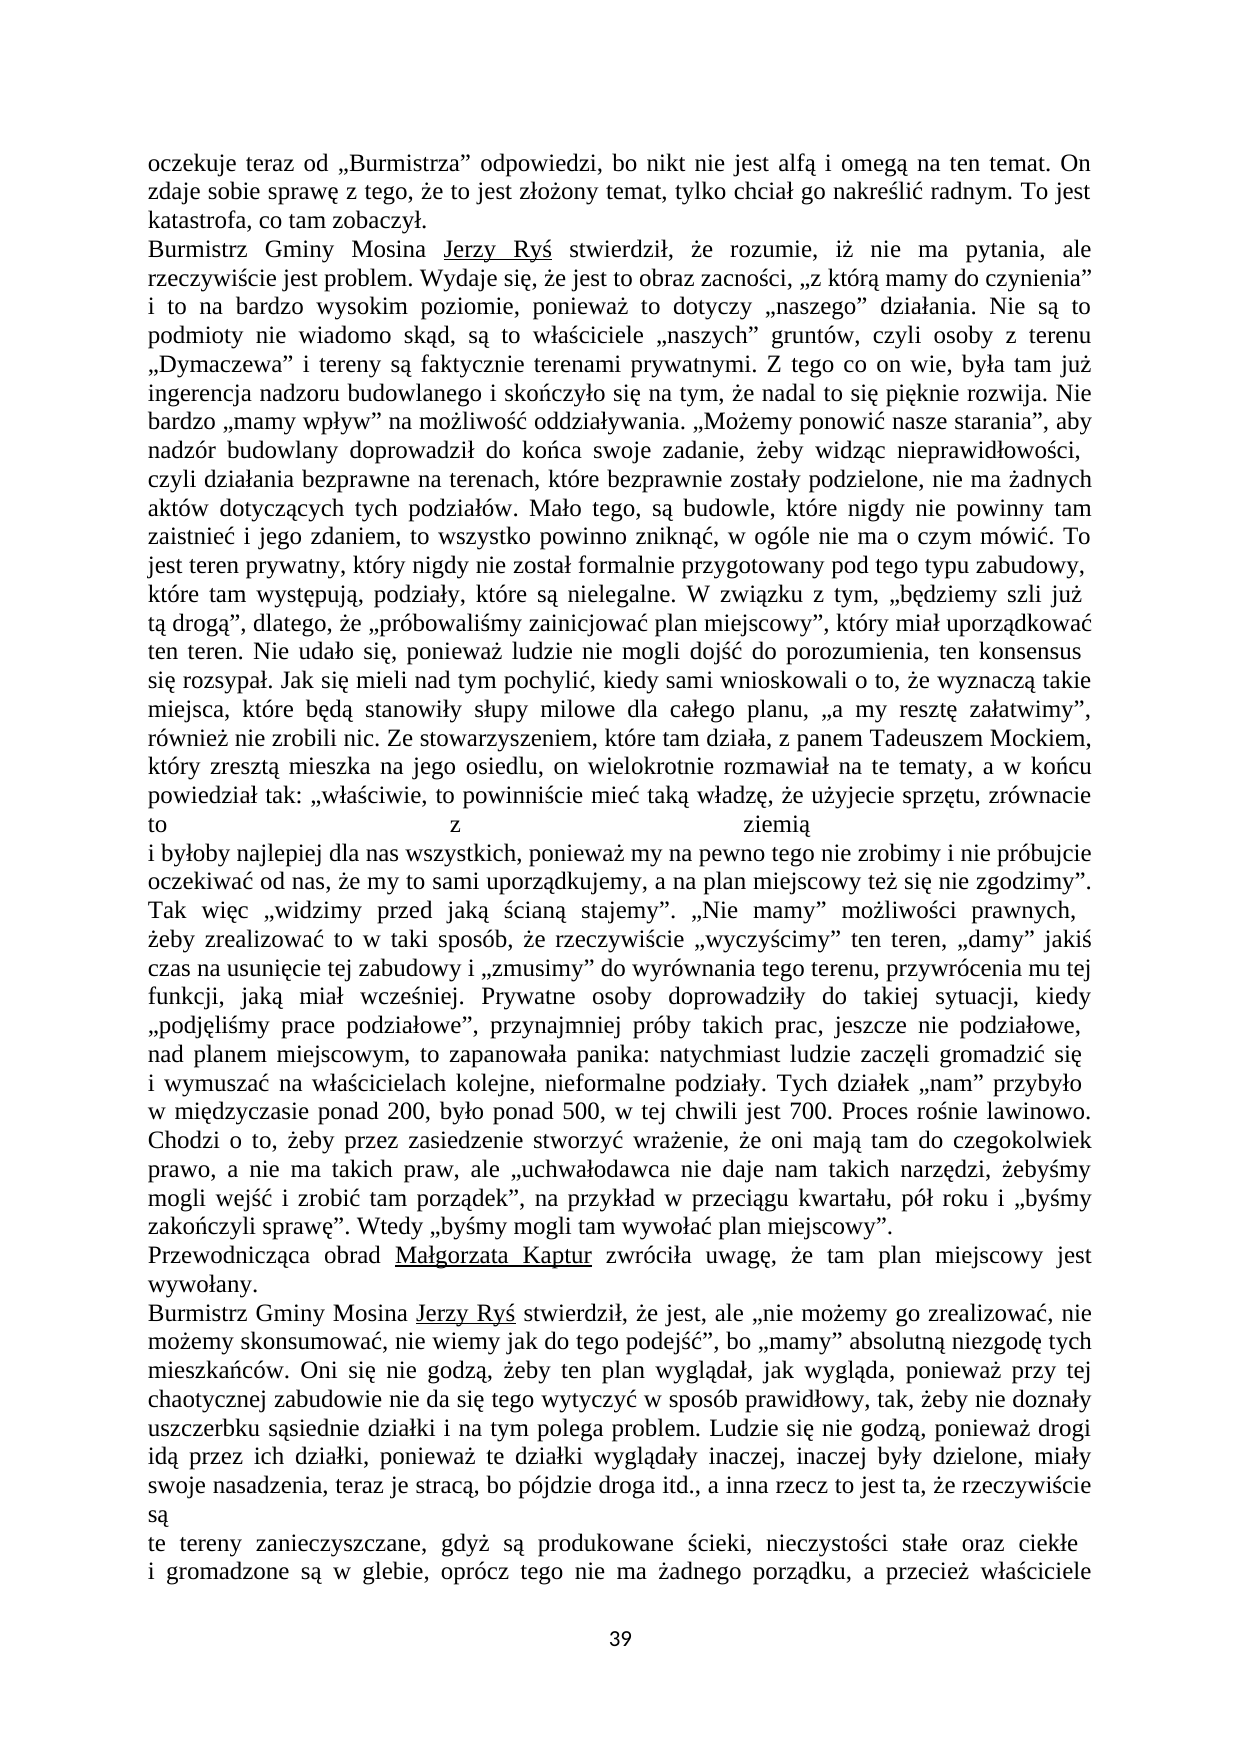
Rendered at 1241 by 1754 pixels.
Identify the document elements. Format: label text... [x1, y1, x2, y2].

text Burmistrz Gminy Mosina Jerzy Ryś stwierdził, że rozumie, iż nie ma pytania, ale rzeczywiście jest problem. Wydaje się, że jest to obraz zacności, „z którą mamy do czynienia” i to na bardzo wysokim poziomie, ponieważ to dotyczy „naszego” działania. Nie są to podmioty nie wiadomo skąd, są to właściciele „naszych” gruntów, czyli osoby z terenu „Dymaczewa” i tereny są faktycznie terenami prywatnymi. Z tego co on wie, była tam już ingerencja nadzoru budowlanego i skończyło się na tym, że nadal to się pięknie rozwija. Nie bardzo „mamy wpływ” na możliwość oddziaływania. „Możemy ponowić nasze starania”, aby nadzór budowlany doprowadził do końca swoje zadanie, żeby widząc nieprawidłowości, czyli działania bezprawne na terenach, które bezprawnie zostały podzielone, nie ma żadnych aktów dotyczących tych podziałów. Mało tego, są budowle, które nigdy nie powinny tam zaistnieć i jego zdaniem, to wszystko powinno zniknąć, w ogóle nie ma o czym mówić. To jest teren prywatny, który nigdy nie został formalnie przygotowany pod tego typu zabudowy, które tam występują, podziały, które są nielegalne. W związku z tym, „będziemy szli już tą drogą”, dlatego, że „próbowaliśmy zainicjować plan miejscowy”, który miał uporządkować ten teren. Nie udało się, ponieważ ludzie nie mogli dojść do porozumienia, ten konsensus się rozsypał. Jak się mieli nad tym pochylić, kiedy sami wnioskowali o to, że wyznaczą takie miejsca, które będą stanowiły słupy milowe dla całego planu, „a my resztę załatwimy”, również nie zrobili nic. Ze stowarzyszeniem, które tam działa, z panem Tadeuszem Mockiem, który zresztą mieszka na jego osiedlu, on wielokrotnie rozmawiał na te tematy, a w końcu powiedział tak: „właściwie, to powinniście mieć taką władzę, że użyjecie sprzętu, zrównacie to z ziemią i byłoby najlepiej dla nas wszystkich, ponieważ my na pewno tego nie zrobimy i nie próbujcie oczekiwać od nas, że my to sami uporządkujemy, a na plan miejscowy też się nie zgodzimy”. Tak więc „widzimy przed jaką ścianą stajemy”. „Nie mamy” możliwości prawnych, żeby zrealizować to w taki sposób, że rzeczywiście „wyczyścimy” ten teren, „damy” jakiś czas na usunięcie tej zabudowy i „zmusimy” do wyrównania tego terenu, przywrócenia mu tej funkcji, jaką miał wcześniej. Prywatne osoby doprowadziły do takiej sytuacji, kiedy „podjęliśmy prace podziałowe”, przynajmniej próby takich prac, jeszcze nie podziałowe, nad planem miejscowym, to zapanowała panika: natychmiast ludzie zaczęli gromadzić się i wymuszać na właścicielach kolejne, nieformalne podziały. Tych działek „nam” przybyło w międzyczasie ponad 200, było ponad 500, w tej chwili jest 700. Proces rośnie lawinowo. Chodzi o to, żeby przez zasiedzenie stworzyć wrażenie, że oni mają tam do czegokolwiek prawo, a nie ma takich praw, ale „uchwałodawca nie daje nam takich narzędzi, żebyśmy mogli wejść i zrobić tam porządek”, na przykład w przeciągu kwartału, pół roku i „byśmy zakończyli sprawę”. Wtedy „byśmy mogli tam wywołać plan miejscowy”. [148, 234, 1093, 1240]
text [148, 148, 1093, 234]
text Przewodnicząca obrad Małgorzata Kaptur zwróciła uwagę, że tam plan miejscowy jest wywołany. [148, 1240, 1093, 1298]
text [148, 1298, 1093, 1585]
